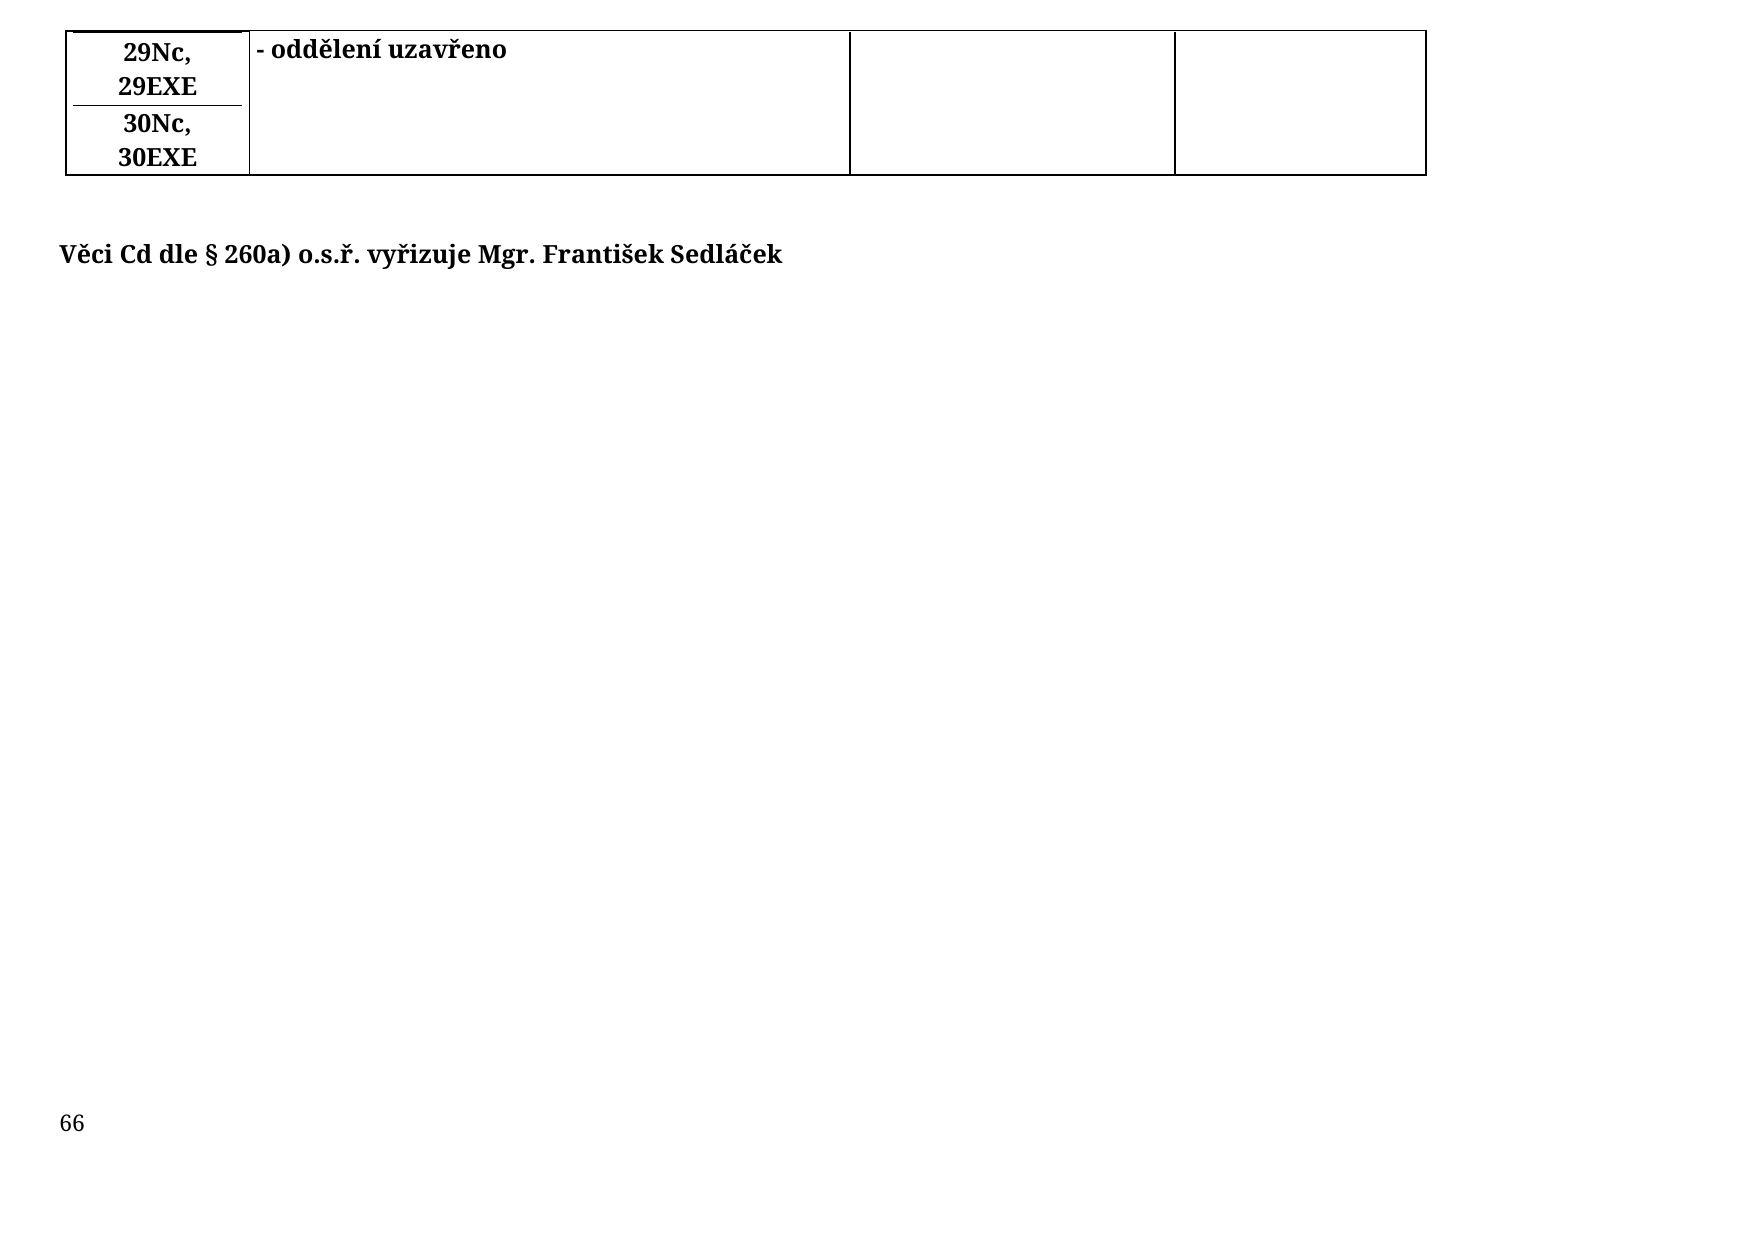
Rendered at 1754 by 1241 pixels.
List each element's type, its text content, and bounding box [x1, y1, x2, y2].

table_cell [1176, 31, 1425, 174]
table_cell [67, 32, 249, 174]
table_cell - oddělení uzavřeno [250, 31, 850, 174]
table_cell [851, 31, 1175, 174]
text Věci Cd dle § 260a) o.s.ř. vyřizuje Mgr. František Sedláček [59, 236, 1695, 270]
